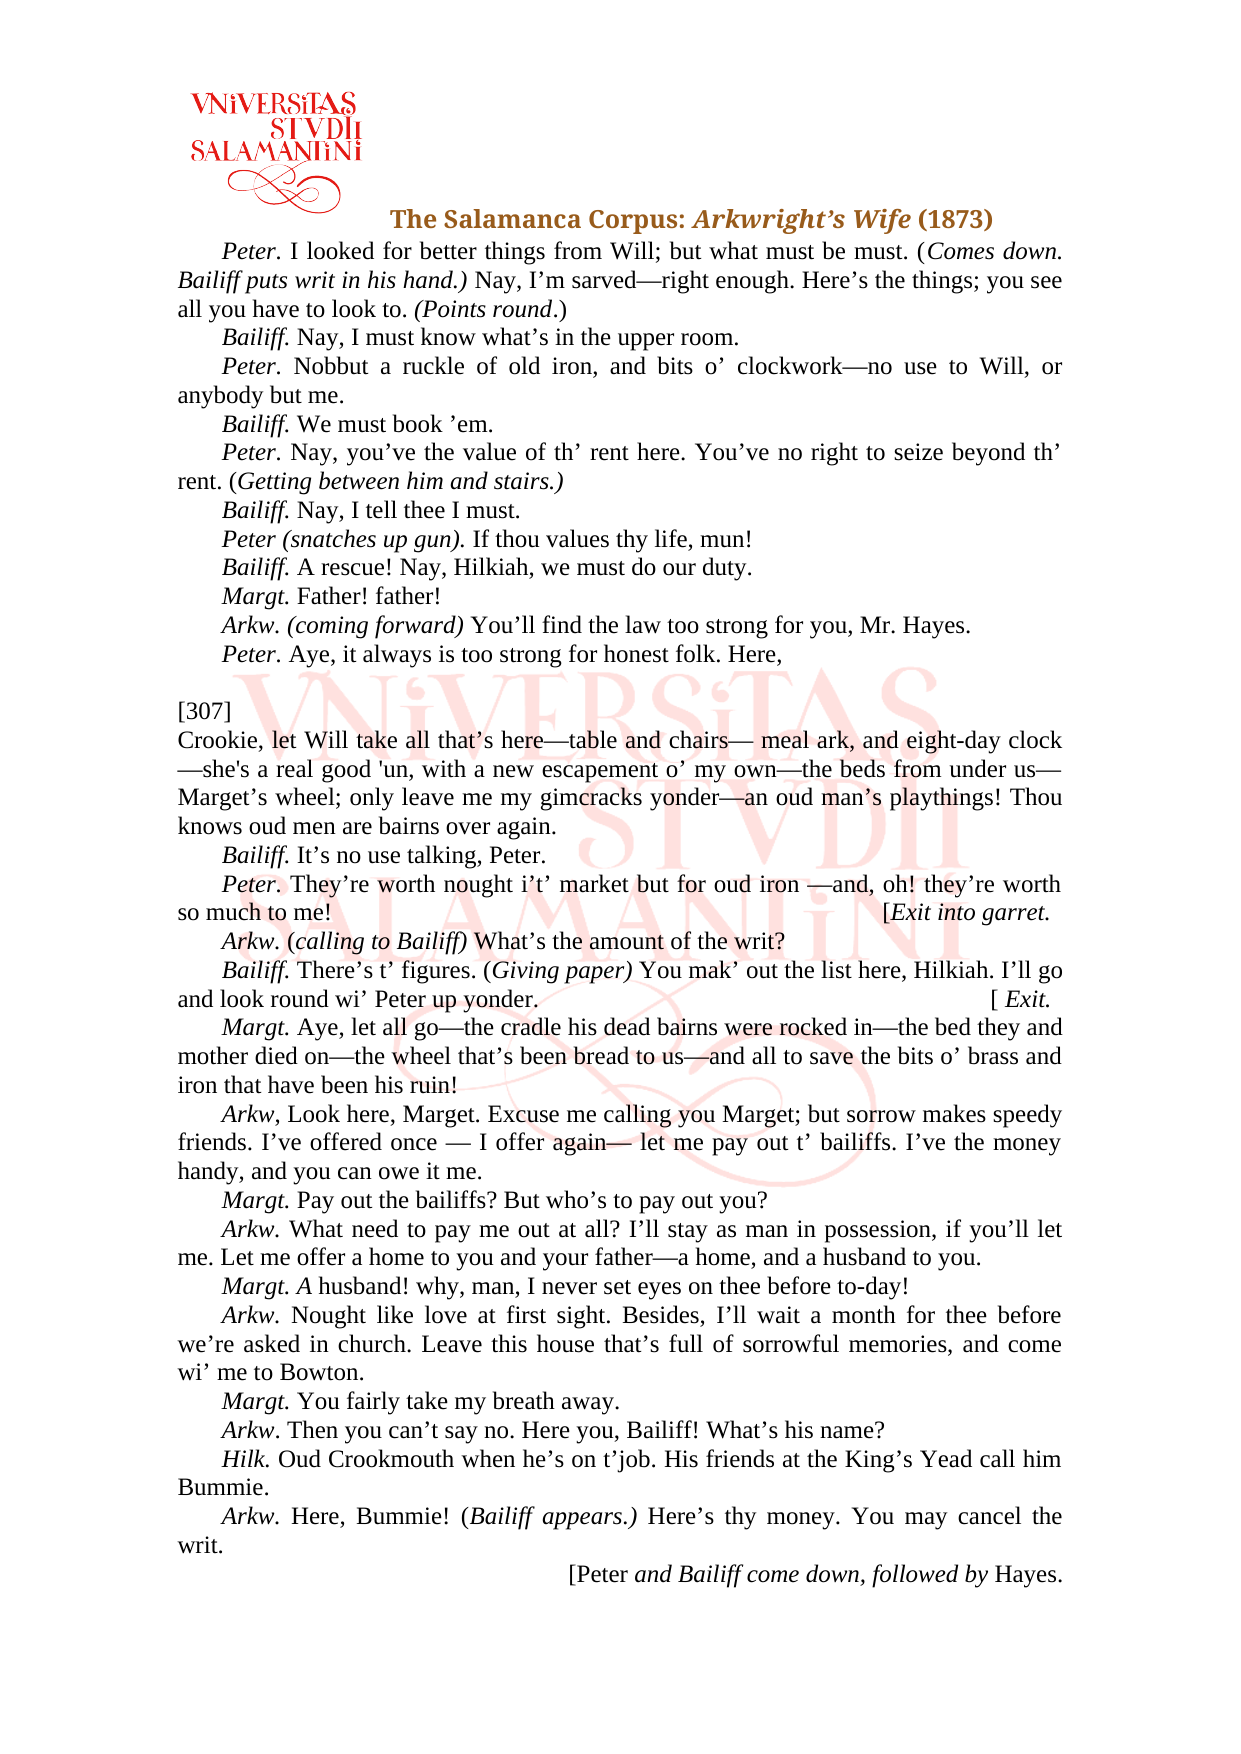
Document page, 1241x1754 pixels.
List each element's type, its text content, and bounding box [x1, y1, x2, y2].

text Peter. Aye, it always is too strong for honest folk. Here, [177, 639, 1063, 667]
text [307] [177, 696, 1063, 725]
text Margt. Pay out the bailiffs? But who’s to pay out you? [177, 1185, 1063, 1214]
text Crookie, let Will take all that’s here—table and chairs— meal ark, and eight-day clock—she's a real good 'un, with a new escapement o’ my own—the beds from under us—Marget’s wheel; only leave me my gimcracks yonder—an oud man’s playthings! Thou knows oud men are bairns over again. [177, 725, 1063, 840]
text Bailiff. There’s t’ figures. (Giving paper) You mak’ out the list here, Hilkiah. I’ll go and look round wi’ Peter up yonder. [ Exit. [177, 955, 1063, 1012]
text [Peter and Bailiff come down, followed by Hayes. [177, 1559, 1063, 1587]
text Bailiff. Nay, I tell thee I must. [177, 495, 1063, 524]
text Arkw. (coming forward) You’ll find the law too strong for you, Mr. Hayes. [177, 610, 1063, 639]
text Bailiff. We must book ’em. [177, 409, 1063, 437]
text Margt. Father! father! [177, 581, 1063, 610]
text Bailiff. Nay, I must know what’s in the upper room. [177, 322, 1063, 351]
text Arkw. (calling to Bailiff) What’s the amount of the writ? [177, 926, 1063, 955]
text Peter. Nay, you’ve the value of th’ rent here. You’ve no right to seize beyond th’ rent. (Getting between him and stairs.) [177, 437, 1063, 495]
text Bailiff. A rescue! Nay, Hilkiah, we must do our duty. [177, 552, 1063, 581]
text Bailiff. It’s no use talking, Peter. [177, 840, 1063, 869]
text Margt. You fairly take my breath away. [177, 1386, 1063, 1415]
text Margt. A husband! why, man, I never set eyes on thee before to-day! [177, 1271, 1063, 1300]
picture [177, 73, 384, 229]
text Peter (snatches up gun). If thou values thy life, mun! [177, 524, 1063, 552]
text Arkw. Here, Bummie! (Bailiff appears.) Here’s thy money. You may cancel the writ. [177, 1501, 1063, 1559]
text Hilk. Oud Crookmouth when he’s on t’job. His friends at the King’s Yead call him Bummie. [177, 1444, 1063, 1501]
text Peter. I looked for better things from Will; but what must be must. (Comes down. Bailiff puts writ in his hand.) Nay, I’m sarved—right enough. Here’s the things; you see all you have to look to. (Points round.) [177, 236, 1063, 322]
text Arkw. Then you can’t say no. Here you, Bailiff! What’s his name? [177, 1415, 1063, 1444]
text Arkw. Nought like love at first sight. Besides, I’ll wait a month for thee before we’re asked in church. Leave this house that’s full of sorrowful memories, and come wi’ me to Bowton. [177, 1300, 1063, 1386]
text Arkw. What need to pay me out at all? I’ll stay as man in possession, if you’ll let me. Let me offer a home to you and your father—a home, and a husband to you. [177, 1214, 1063, 1271]
text Peter. Nobbut a ruckle of old iron, and bits o’ clockwork—no use to Will, or anybody but me. [177, 351, 1063, 409]
text Arkw, Look here, Marget. Excuse me calling you Marget; but sorrow makes speedy friends. I’ve offered once — I offer again— let me pay out t’ bailiffs. I’ve the money handy, and you can owe it me. [177, 1099, 1063, 1185]
text Margt. Aye, let all go—the cradle his dead bairns were rocked in—the bed they and mother died on—the wheel that’s been bread to us—and all to save the bits o’ brass and iron that have been his ruin! [177, 1012, 1063, 1099]
text Peter. They’re worth nought i’t’ market but for oud iron —and, oh! they’re worth so much to me! [Exit into garret. [177, 869, 1063, 926]
